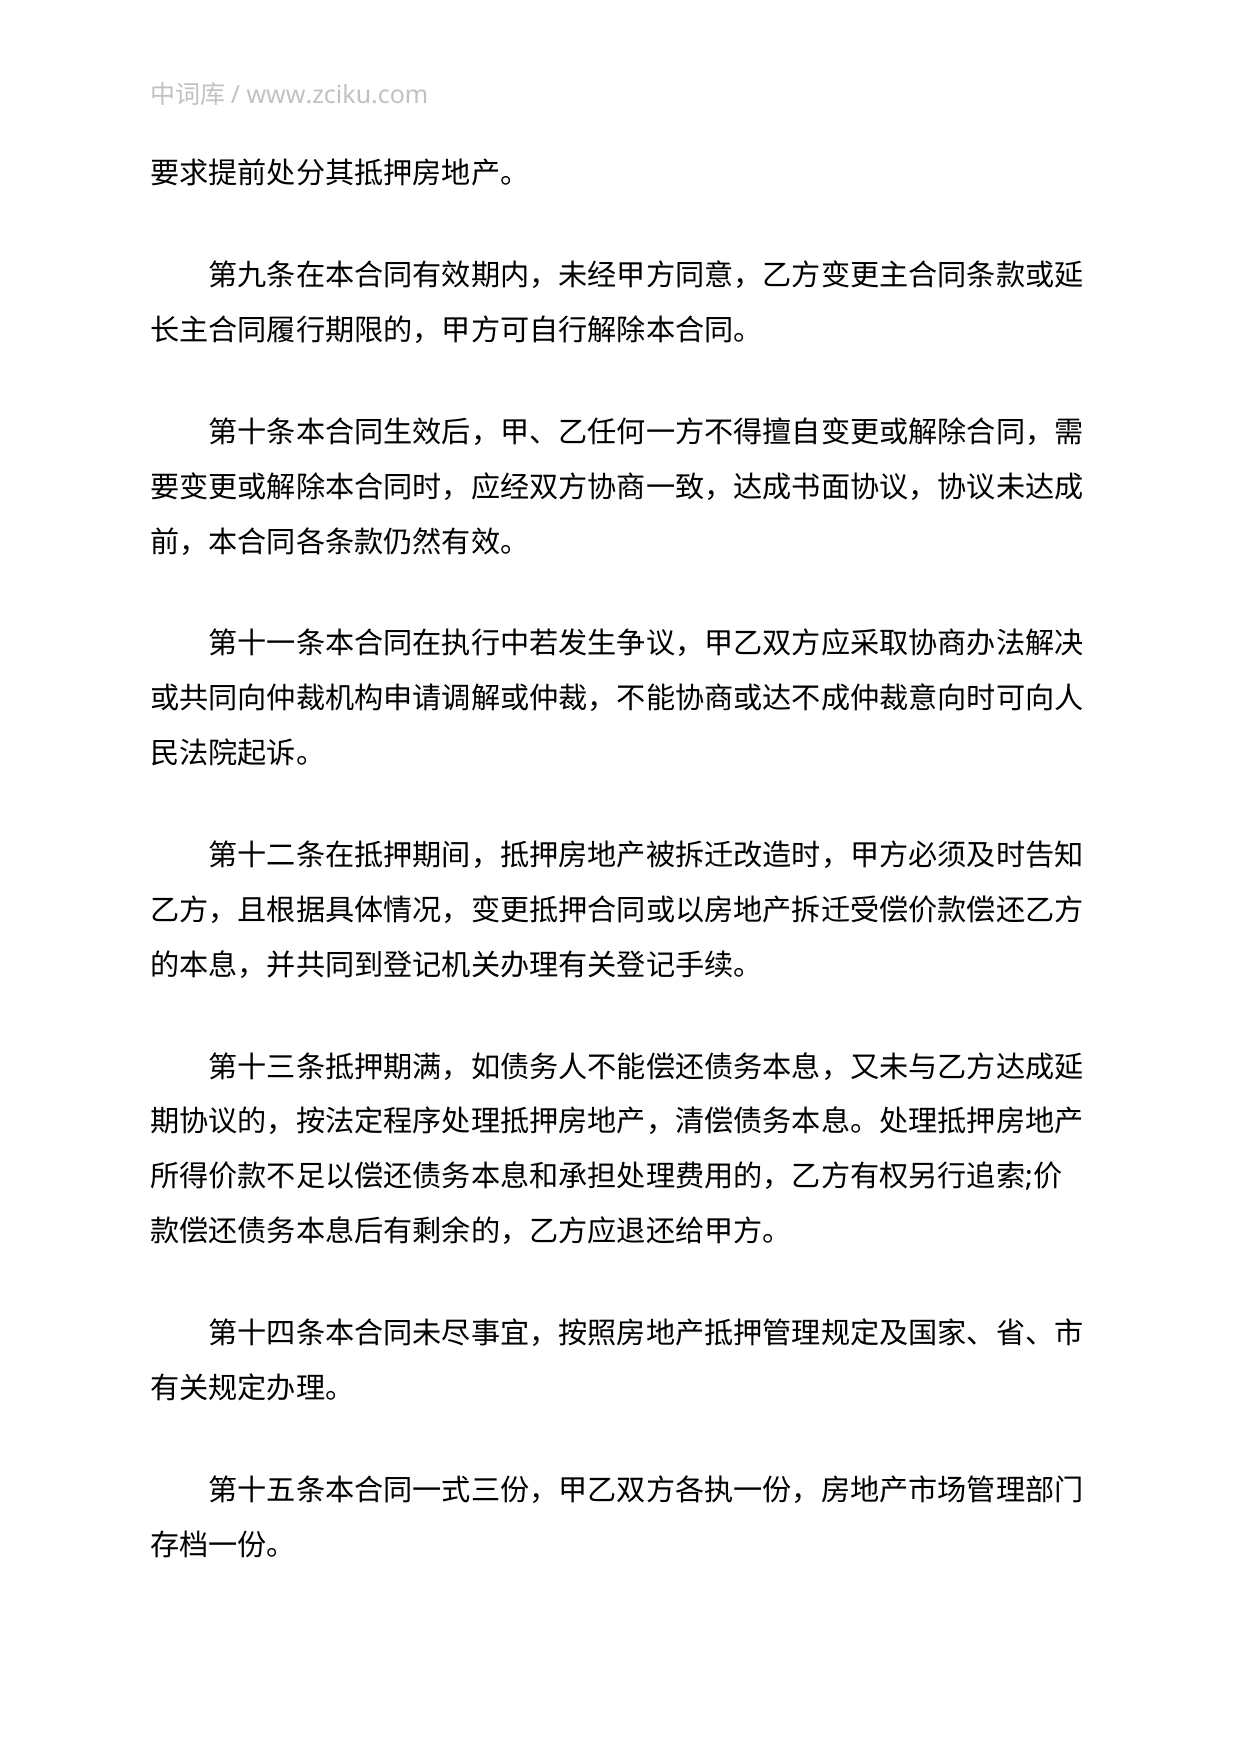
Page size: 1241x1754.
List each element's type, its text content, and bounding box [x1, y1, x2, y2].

text 第十一条本合同在执行中若发生争议，甲乙双方应采取协商办法解决或共同向仲裁机构申请调解或仲裁，不能协商或达不成仲裁意向时可向人民法院起诉。 [150, 620, 1090, 772]
text 第九条在本合同有效期内，未经甲方同意，乙方变更主合同条款或延长主合同履行期限的，甲方可自行解除本合同。 [150, 252, 1090, 349]
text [150, 150, 1090, 192]
text 第十四条本合同未尽事宜，按照房地产抵押管理规定及国家、省、市有关规定办理。 [150, 1310, 1090, 1407]
text 第十五条本合同一式三份，甲乙双方各执一份，房地产市场管理部门存档一份。 [150, 1466, 1090, 1563]
text 第十三条抵押期满，如债务人不能偿还债务本息，又未与乙方达成延期协议的，按法定程序处理抵押房地产，清偿债务本息。处理抵押房地产所得价款不足以偿还债务本息和承担处理费用的，乙方有权另行追索;价款偿还债务本息后有剩余的，乙方应退还给甲方。 [150, 1043, 1090, 1250]
text 第十二条在抵押期间，抵押房地产被拆迁改造时，甲方必须及时告知乙方，且根据具体情况，变更抵押合同或以房地产拆迁受偿价款偿还乙方的本息，并共同到登记机关办理有关登记手续。 [150, 832, 1090, 984]
text 第十条本合同生效后，甲、乙任何一方不得擅自变更或解除合同，需要变更或解除本合同时，应经双方协商一致，达成书面协议，协议未达成前，本合同各条款仍然有效。 [150, 408, 1090, 561]
